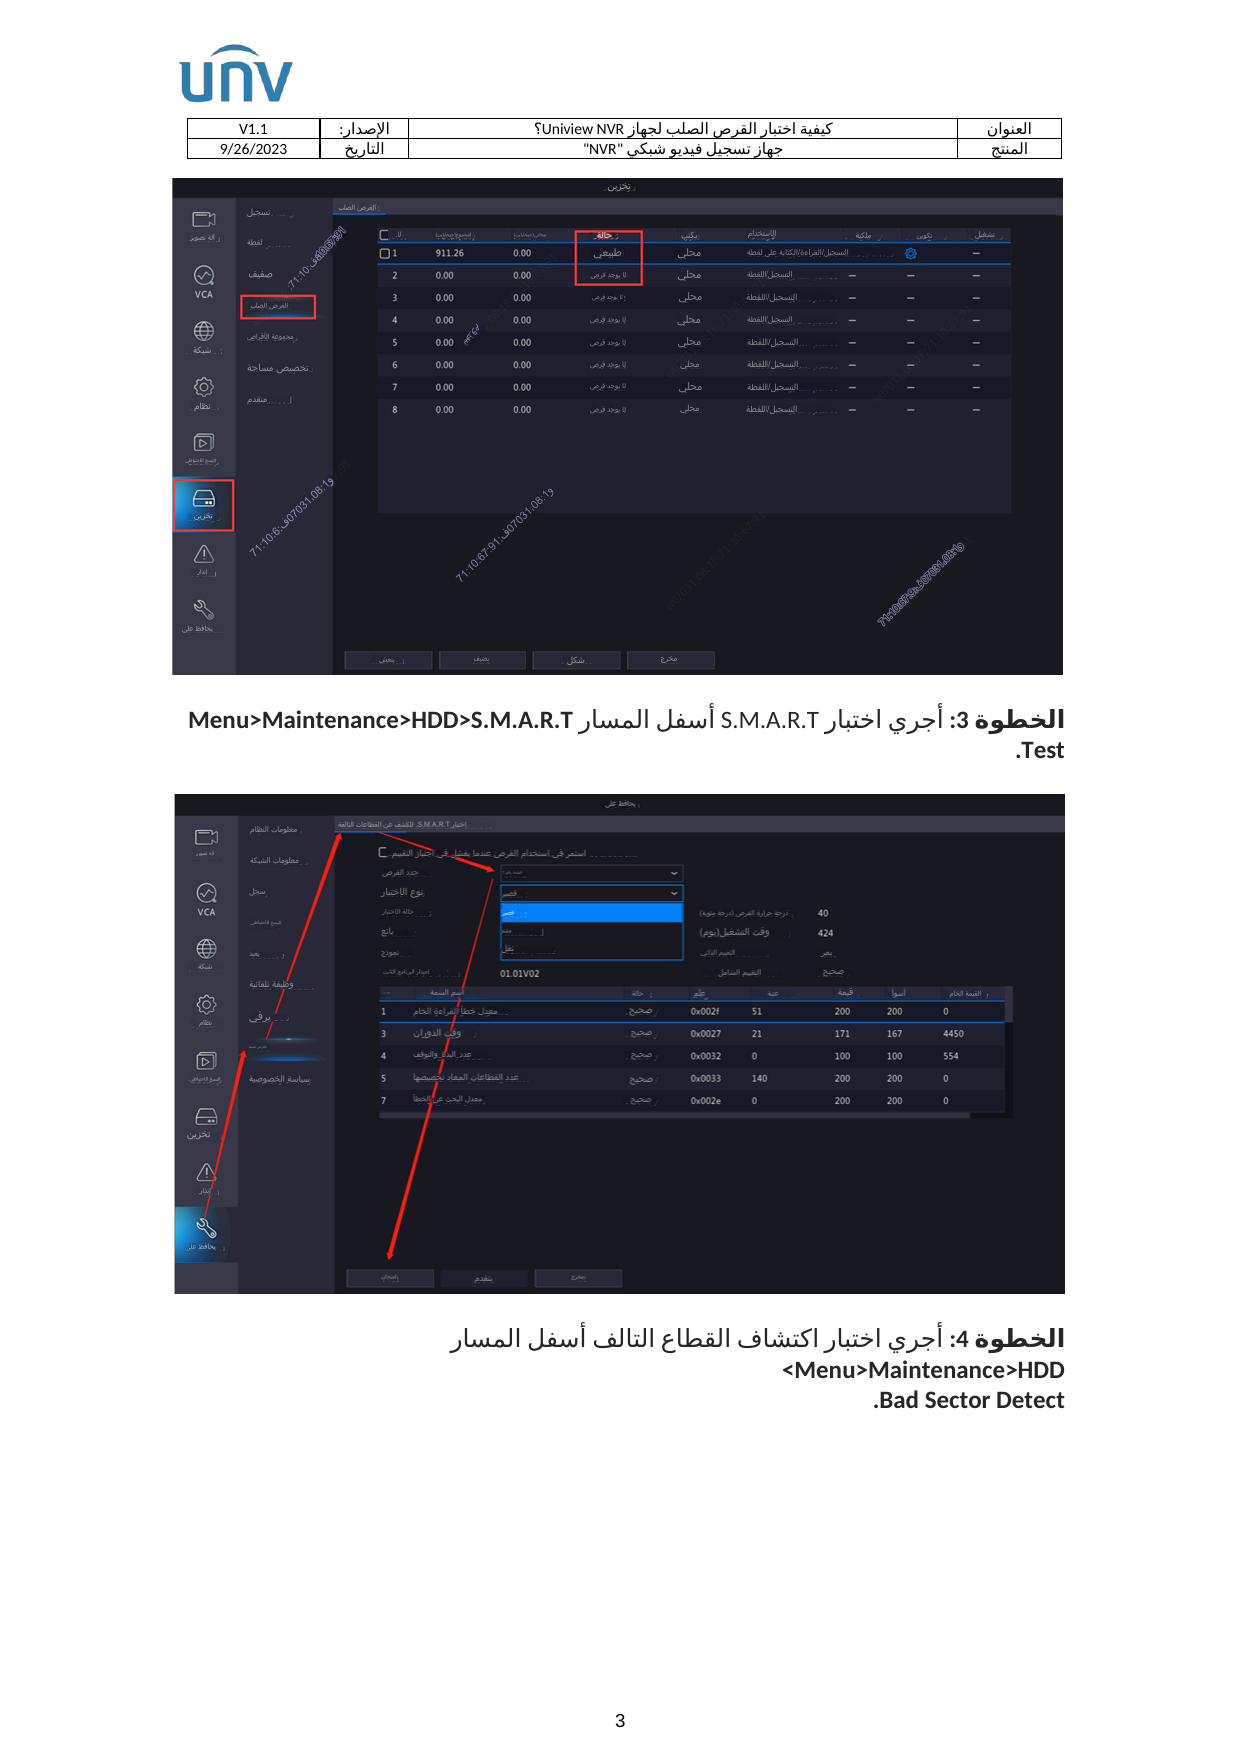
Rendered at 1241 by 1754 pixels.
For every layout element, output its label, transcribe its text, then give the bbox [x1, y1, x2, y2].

picture [174, 794, 1065, 1294]
text الخطوة 4: أجري اختبار اكتشاف القطاع التالف أسفل المسار Menu>Maintenance>HDD> Bad Sector Detect. [175, 1323, 1065, 1415]
picture [175, 39, 299, 108]
picture [172, 178, 1063, 675]
text الخطوة 3: أجري اختبار S.M.A.R.T أسفل المسار Menu>Maintenance>HDD>S.M.A.R.T Test. [175, 704, 1065, 765]
